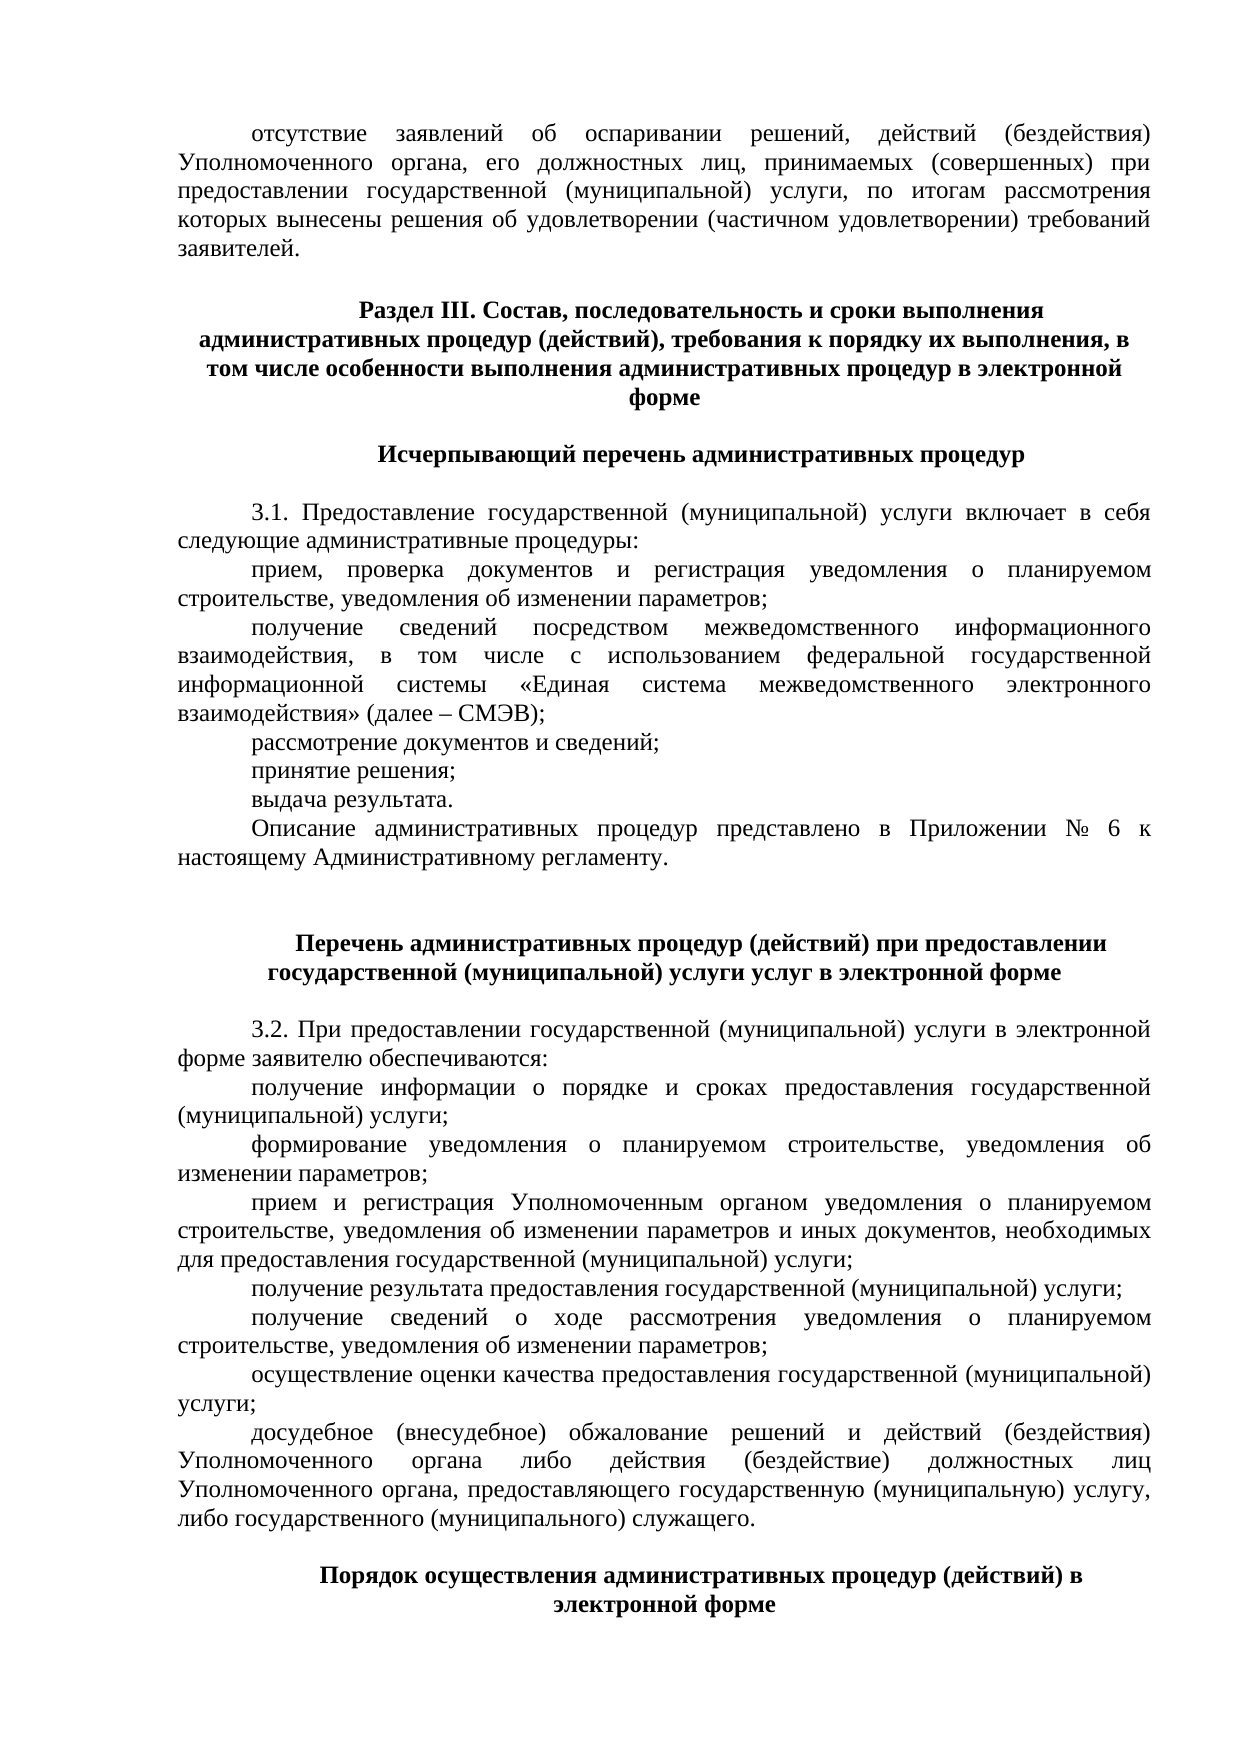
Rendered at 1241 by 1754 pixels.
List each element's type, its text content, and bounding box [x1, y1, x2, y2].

text получение информации о порядке и сроках предоставления государственной (муниципальной) услуги; [177, 1072, 1152, 1129]
text прием, проверка документов и регистрация уведомления о планируемом строительстве, уведомления об изменении параметров; [177, 554, 1152, 612]
text выдача результата. [177, 784, 1152, 813]
text отсутствие заявлений об оспаривании решений, действий (бездействия) Уполномоченного органа, его должностных лиц, принимаемых (совершенных) при предоставлении государственной (муниципальной) услуги, по итогам рассмотрения которых вынесены решения об удовлетворении (частичном удовлетворении) требований заявителей. [177, 118, 1152, 262]
text осуществление оценки качества предоставления государственной (муниципальной) услуги; [177, 1359, 1152, 1417]
text Раздел III. Состав, последовательность и сроки выполнения административных процедур (действий), требования к порядку их выполнения, в том числе особенности выполнения административных процедур в электронной форме [177, 295, 1152, 410]
text получение сведений о ходе рассмотрения уведомления о планируемом строительстве, уведомления об изменении параметров; [177, 1302, 1152, 1359]
text 3.2. При предоставлении государственной (муниципальной) услуги в электронной форме заявителю обеспечиваются: [177, 1014, 1152, 1072]
text получение результата предоставления государственной (муниципальной) услуги; [177, 1273, 1152, 1302]
text 3.1. Предоставление государственной (муниципальной) услуги включает в себя следующие административные процедуры: [177, 497, 1152, 554]
text Порядок осуществления административных процедур (действий) в электронной форме [177, 1560, 1152, 1618]
text досудебное (внесудебное) обжалование решений и действий (бездействия) Уполномоченного органа либо действия (бездействие) должностных лиц Уполномоченного органа, предоставляющего государственную (муниципальную) услугу, либо государственного (муниципального) служащего. [177, 1417, 1152, 1532]
text принятие решения; [177, 755, 1152, 784]
text Перечень административных процедур (действий) при предоставлении государственной (муниципальной) услуги услуг в электронной форме [177, 928, 1152, 985]
text Исчерпывающий перечень административных процедур [177, 439, 1152, 468]
text рассмотрение документов и сведений; [177, 727, 1152, 755]
text получение сведений посредством межведомственного информационного взаимодействия, в том числе с использованием федеральной государственной информационной системы «Единая система межведомственного электронного взаимодействия» (далее – СМЭВ); [177, 612, 1152, 727]
text формирование уведомления о планируемом строительстве, уведомления об изменении параметров; [177, 1129, 1152, 1187]
text Описание административных процедур представлено в Приложении № 6 к настоящему Административному регламенту. [177, 813, 1152, 870]
text прием и регистрация Уполномоченным органом уведомления о планируемом строительстве, уведомления об изменении параметров и иных документов, необходимых для предоставления государственной (муниципальной) услуги; [177, 1187, 1152, 1273]
